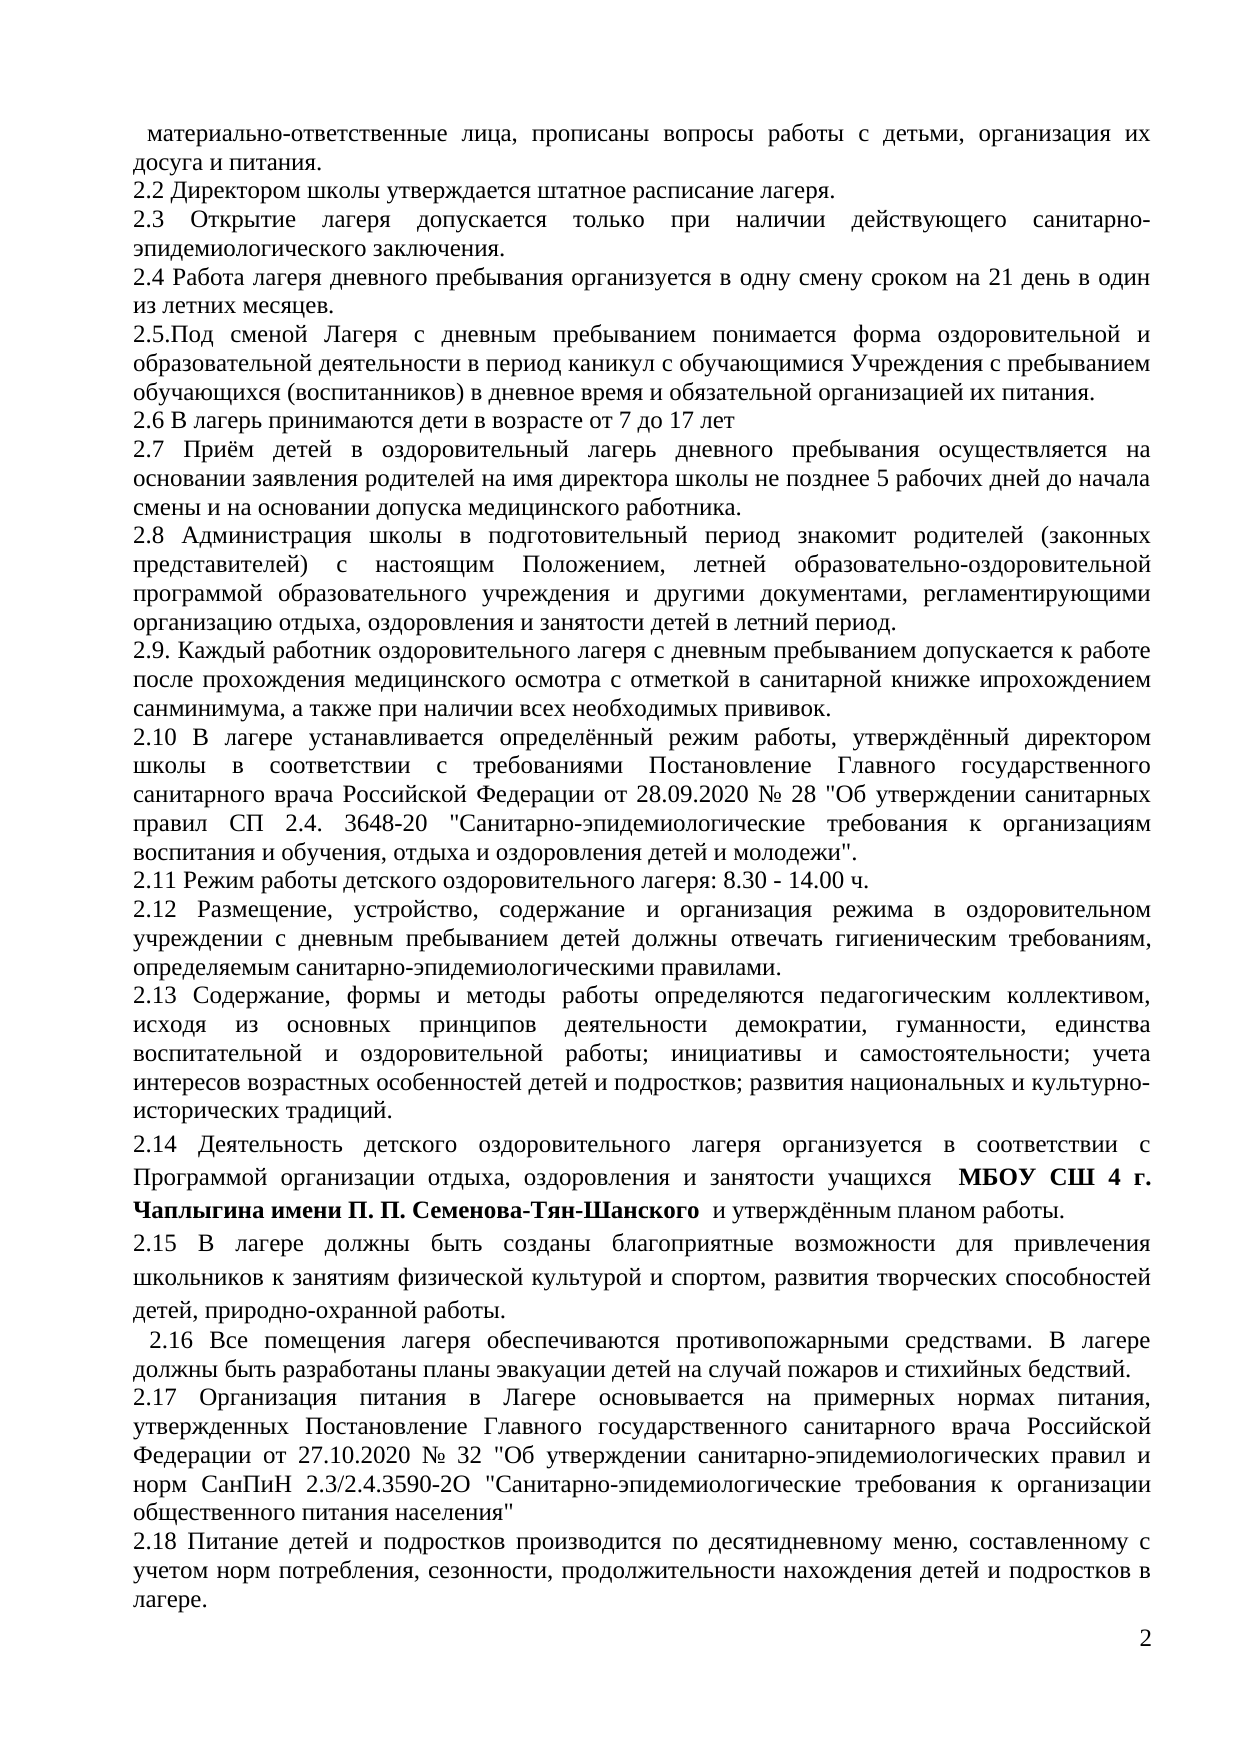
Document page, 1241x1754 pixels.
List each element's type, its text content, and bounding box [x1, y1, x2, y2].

text 2.3 Открытие лагеря допускается только при наличии действующего санитарно-эпидемиологического заключения. [133, 204, 1152, 262]
text 2.16 Все помещения лагеря обеспечиваются противопожарными средствами. В лагере должны быть разработаны планы эвакуации детей на случай пожаров и стихийных бедствий. [133, 1325, 1152, 1382]
text 2.8 Администрация школы в подготовительный период знакомит родителей (законных представителей) с настоящим Положением, летней образовательно-оздоровительной программой образовательного учреждения и другими документами, регламентирующими организацию отдыха, оздоровления и занятости детей в летний период. [133, 521, 1152, 636]
text 2.2 Директором школы утверждается штатное расписание лагеря. [133, 176, 1152, 204]
text 2.10 В лагере устанавливается определённый режим работы, утверждённый директором школы в соответствии с требованиями Постановление Главного государственного санитарного врача Российской Федерации от 28.09.2020 № 28 "Об утверждении санитарных правил СП 2.4. 3648-20 "Санитарно-эпидемиологические требования к организациям воспитания и обучения, отдыха и оздоровления детей и молодежи". [133, 722, 1152, 866]
text 2.15 В лагере должны быть созданы благоприятные возможности для привлечения школьников к занятиям физической культурой и спортом, развития творческих способностей детей, природно-охранной работы. [133, 1225, 1152, 1325]
text 2.9. Каждый работник оздоровительного лагеря с дневным пребыванием допускается к работе после прохождения медицинского осмотра с отметкой в санитарной книжке ипрохождением санминимума, а также при наличии всех необходимых прививок. [133, 636, 1152, 722]
text материально-ответственные лица, прописаны вопросы работы с детьми, организация их досуга и питания. [133, 118, 1152, 176]
text 2.13 Содержание, формы и методы работы определяются педагогическим коллективом, исходя из основных принципов деятельности демократии, гуманности, единства воспитательной и оздоровительной работы; инициативы и самостоятельности; учета интересов возрастных особенностей детей и подростков; развития национальных и культурно-исторических традиций. [133, 981, 1152, 1124]
text 2.6 В лагерь принимаются дети в возрасте от 7 до 17 лет [133, 406, 1152, 434]
text 2.7 Приём детей в оздоровительный лагерь дневного пребывания осуществляется на основании заявления родителей на имя директора школы не позднее 5 рабочих дней до начала смены и на основании допуска медицинского работника. [133, 434, 1152, 521]
text 2.11 Режим работы детского оздоровительного лагеря: 8.30 - 14.00 ч. [133, 866, 1152, 894]
text 2.4 Работа лагеря дневного пребывания организуется в одну смену сроком на 21 день в один из летних месяцев. [133, 262, 1152, 319]
text 2.17 Организация питания в Лагере основывается на примерных нормах питания, утвержденных Постановление Главного государственного санитарного врача Российской Федерации от 27.10.2020 № 32 "Об утверждении санитарно-эпидемиологических правил и норм СанПиН 2.3/2.4.3590-2О "Санитарно-эпидемиологические требования к организации общественного питания населения" [133, 1382, 1152, 1526]
text 2.5.Под сменой Лагеря с дневным пребыванием понимается форма оздоровительной и образовательной деятельности в период каникул с обучающимися Учреждения с пребыванием обучающихся (воспитанников) в дневное время и обязательной организацией их питания. [133, 319, 1152, 406]
text 2.12 Размещение, устройство, содержание и организация режима в оздоровительном учреждении с дневным пребыванием детей должны отвечать гигиеническим требованиям, определяемым санитарно-эпидемиологическими правилами. [133, 894, 1152, 981]
text 2.18 Питание детей и подростков производится по десятидневному меню, составленному с учетом норм потребления, сезонности, продолжительности нахождения детей и подростков в лагере. [133, 1526, 1152, 1612]
text 2.14 Деятельность детского оздоровительного лагеря организуется в соответствии с Программой организации отдыха, оздоровления и занятости учащихся МБОУ СШ 4 г. Чаплыгина имени П. П. Семенова-Тян-Шанского и утверждённым планом работы. [133, 1126, 1152, 1225]
